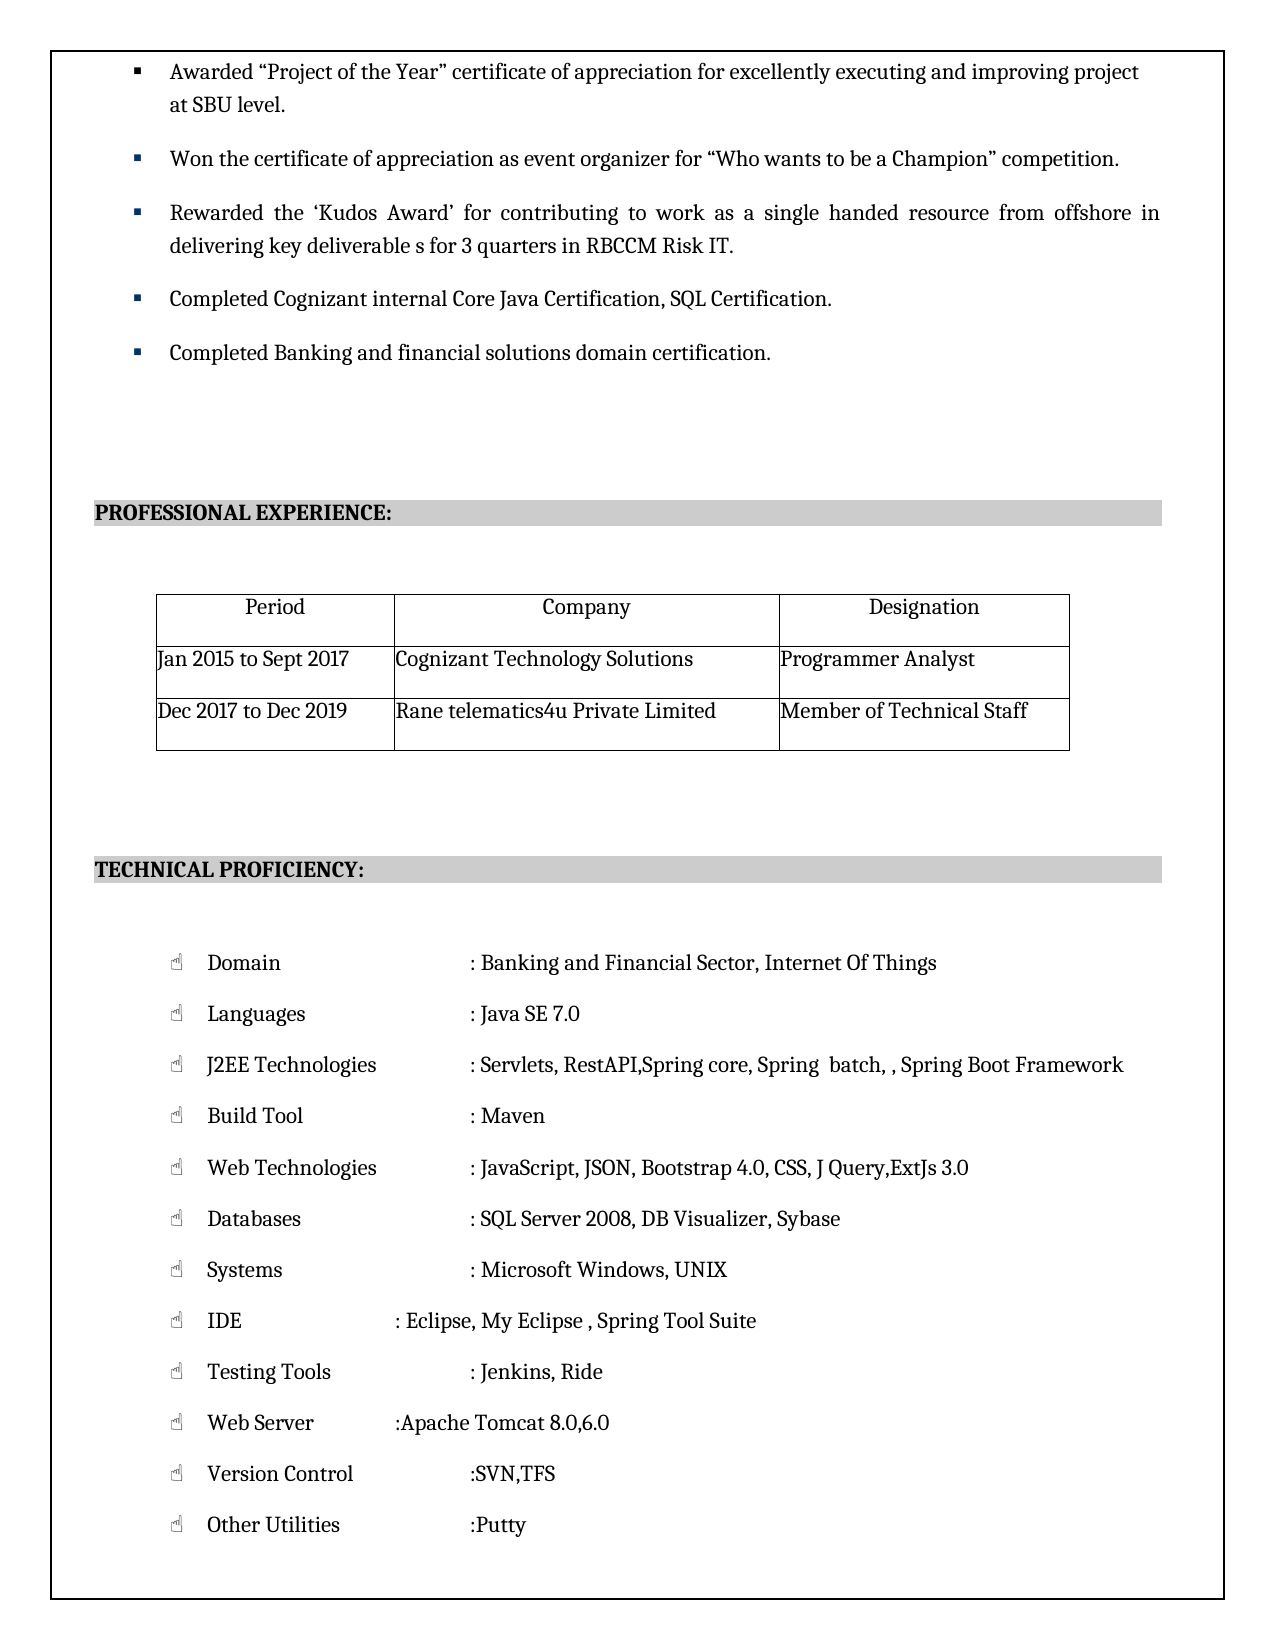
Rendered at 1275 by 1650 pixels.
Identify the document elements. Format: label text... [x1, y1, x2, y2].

table_cell Programmer Analyst [780, 647, 1069, 698]
list Won the certificate of appreciation as event organizer for “Who wants to be a Champion” competition. [132, 146, 1162, 172]
table_header Period [157, 595, 394, 646]
table_cell Dec 2017 to Dec 2019 [157, 699, 394, 749]
list Web Technologies : JavaScript, JSON, Bootstrap 4.0, CSS, J Query,ExtJs 3.0 [169, 1154, 1162, 1181]
text PROFESSIONAL EXPERIENCE: [94, 500, 1162, 526]
list Completed Cognizant internal Core Java Certification, SQL Certification. [132, 286, 1162, 312]
table_cell Jan 2015 to Sept 2017 [157, 647, 394, 698]
list Languages : Java SE 7.0 [169, 1001, 1162, 1027]
list Testing Tools : Jenkins, Ride [169, 1358, 1162, 1385]
text TECHNICAL PROFICIENCY: [94, 856, 1162, 883]
list Version Control :SVN,TFS [169, 1461, 1162, 1487]
table_cell Cognizant Technology Solutions [395, 647, 779, 698]
list Domain : Banking and Financial Sector, Internet Of Things [169, 950, 1162, 976]
list Systems : Microsoft Windows, UNIX [169, 1256, 1162, 1283]
table_header Designation [780, 595, 1069, 646]
list Build Tool : Maven [169, 1103, 1162, 1129]
table_cell Member of Technical Staff [780, 699, 1069, 749]
list IDE : Eclipse, My Eclipse , Spring Tool Suite [169, 1307, 1162, 1334]
table_header Company [395, 595, 779, 646]
table_cell Rane telematics4u Private Limited [395, 699, 779, 749]
list Web Server :Apache Tomcat 8.0,6.0 [169, 1409, 1162, 1436]
list Rewarded the ‘Kudos Award’ for contributing to work as a single handed resource from offshore in delivering key deliverable s for 3 quarters in RBCCM Risk IT. [132, 199, 1162, 259]
list Completed Banking and financial solutions domain certification. [132, 340, 1162, 366]
list Awarded “Project of the Year” certificate of appreciation for excellently executing and improving project at SBU level. [132, 59, 1162, 118]
list J2EE Technologies : Servlets, RestAPI,Spring core, Spring batch, , Spring Boot Framework [169, 1052, 1162, 1078]
list Databases : SQL Server 2008, DB Visualizer, Sybase [169, 1205, 1162, 1232]
list Other Utilities :Putty [169, 1512, 1162, 1538]
